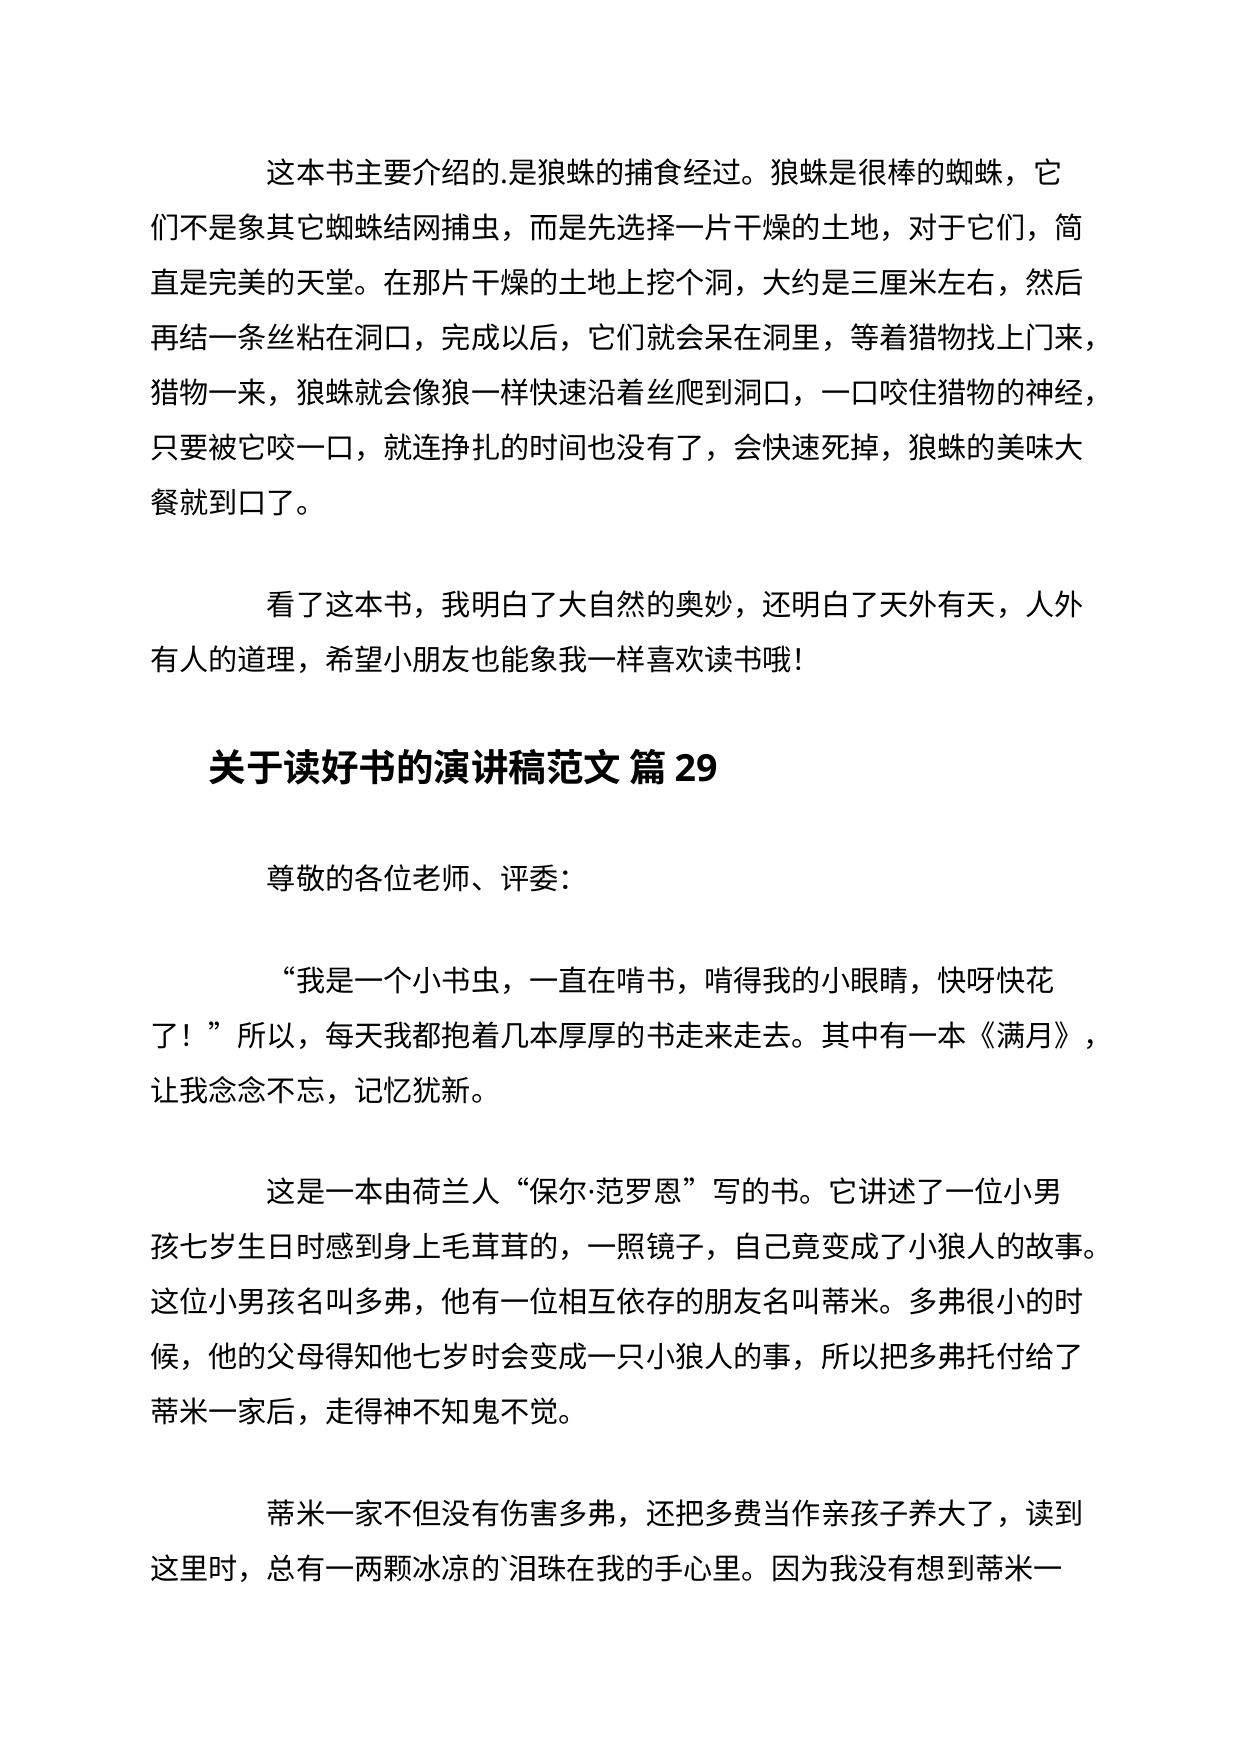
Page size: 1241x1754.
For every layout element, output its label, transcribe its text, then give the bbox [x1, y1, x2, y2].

text “我是一个小书虫，一直在啃书，啃得我的小眼睛，快呀快花了！”所以，每天我都抱着几本厚厚的书走来走去。其中有一本《满月》，让我念念不忘，记忆犹新。 [150, 957, 1090, 1109]
text 尊敬的各位老师、评委： [150, 856, 1090, 898]
text 关于读好书的演讲稿范文 篇29 [150, 738, 1090, 792]
text 看了这本书，我明白了大自然的奥妙，还明白了天外有天，人外有人的道理，希望小朋友也能象我一样喜欢读书哦！ [150, 581, 1090, 678]
text 这是一本由荷兰人“保尔·范罗恩”写的书。它讲述了一位小男孩七岁生日时感到身上毛茸茸的，一照镜子，自己竟变成了小狼人的故事。这位小男孩名叫多弗，他有一位相互依存的朋友名叫蒂米。多弗很小的时候，他的父母得知他七岁时会变成一只小狼人的事，所以把多弗托付给了蒂米一家后，走得神不知鬼不觉。 [150, 1169, 1090, 1431]
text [150, 1490, 1090, 1588]
text 这本书主要介绍的.是狼蛛的捕食经过。狼蛛是很棒的蜘蛛，它们不是象其它蜘蛛结网捕虫，而是先选择一片干燥的土地，对于它们，简直是完美的天堂。在那片干燥的土地上挖个洞，大约是三厘米左右，然后再结一条丝粘在洞口，完成以后，它们就会呆在洞里，等着猎物找上门来，猎物一来，狼蛛就会像狼一样快速沿着丝爬到洞口，一口咬住猎物的神经，只要被它咬一口，就连挣扎的时间也没有了，会快速死掉，狼蛛的美味大餐就到口了。 [150, 150, 1090, 522]
